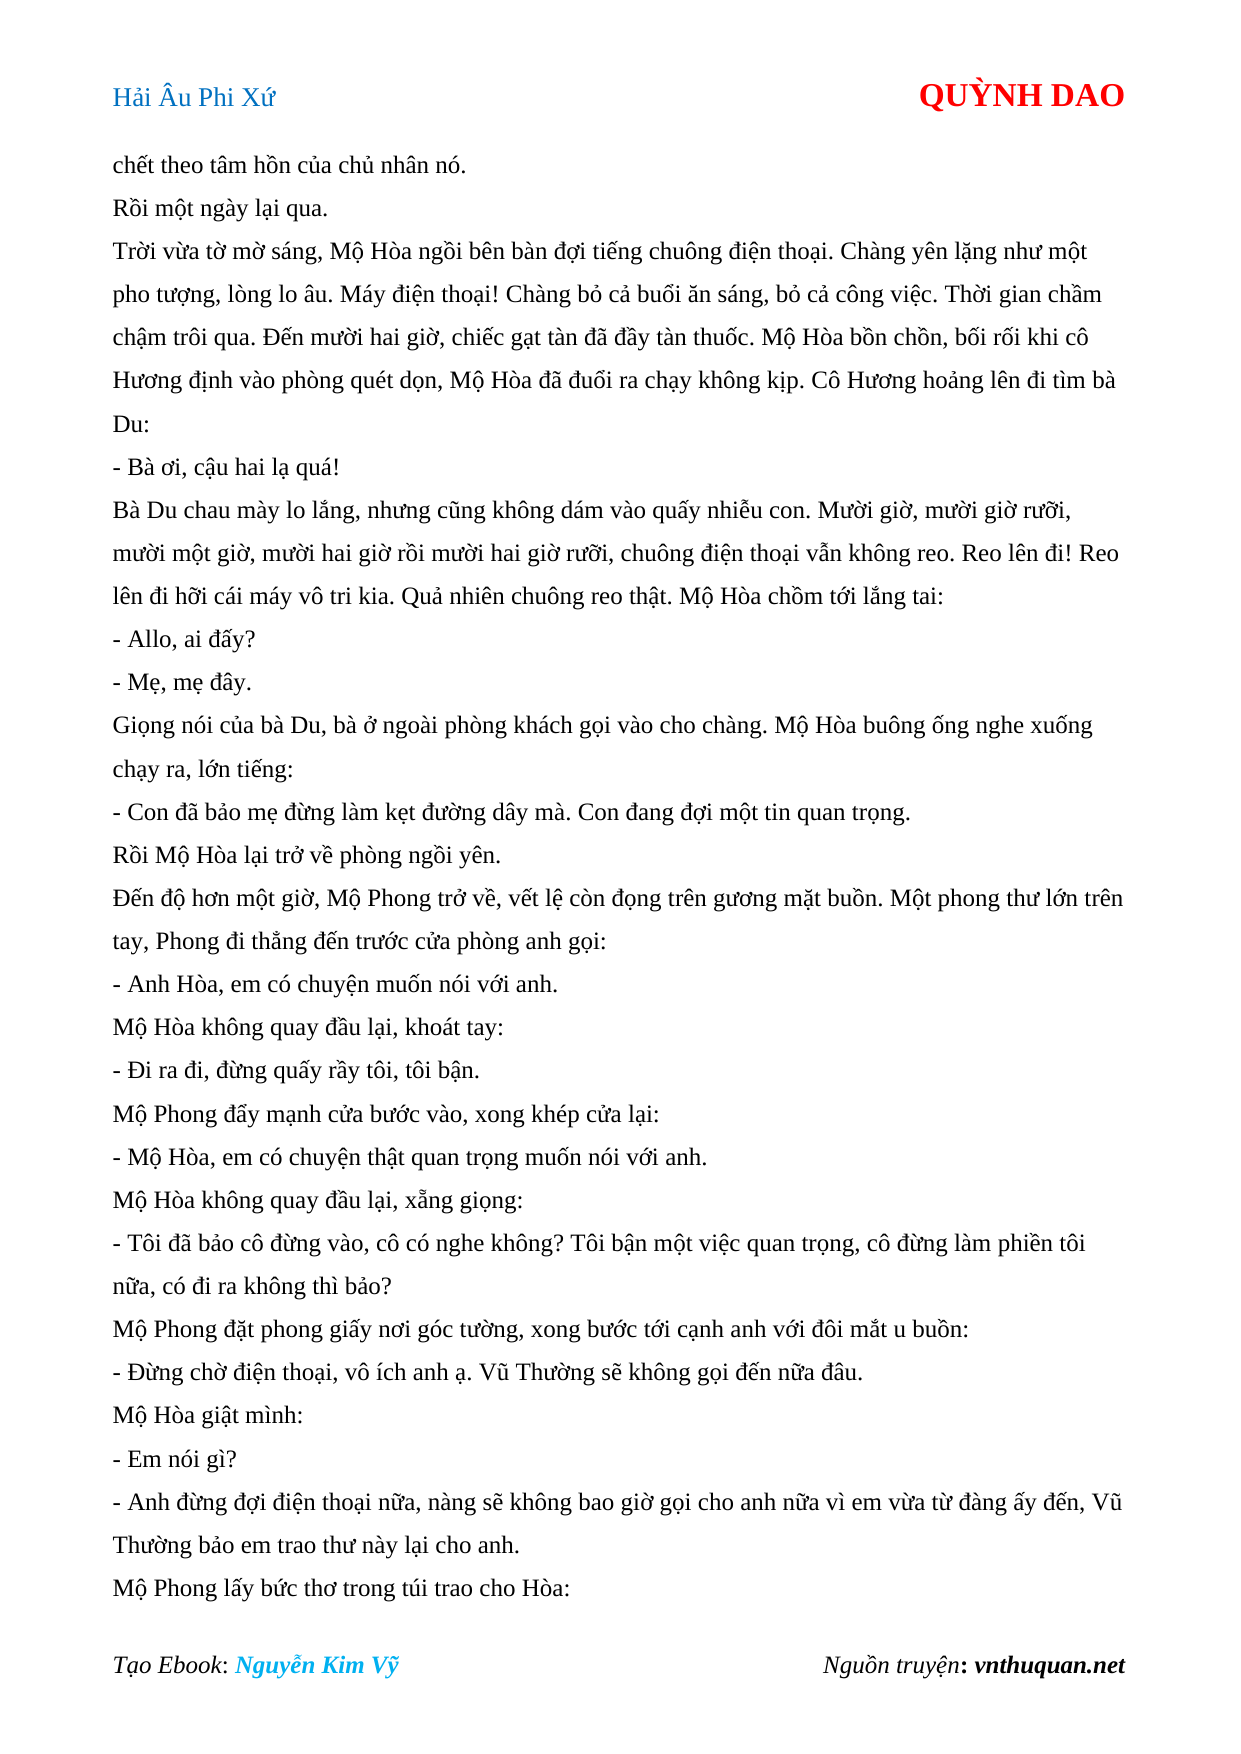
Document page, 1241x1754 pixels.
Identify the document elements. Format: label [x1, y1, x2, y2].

text [112, 150, 1128, 1602]
